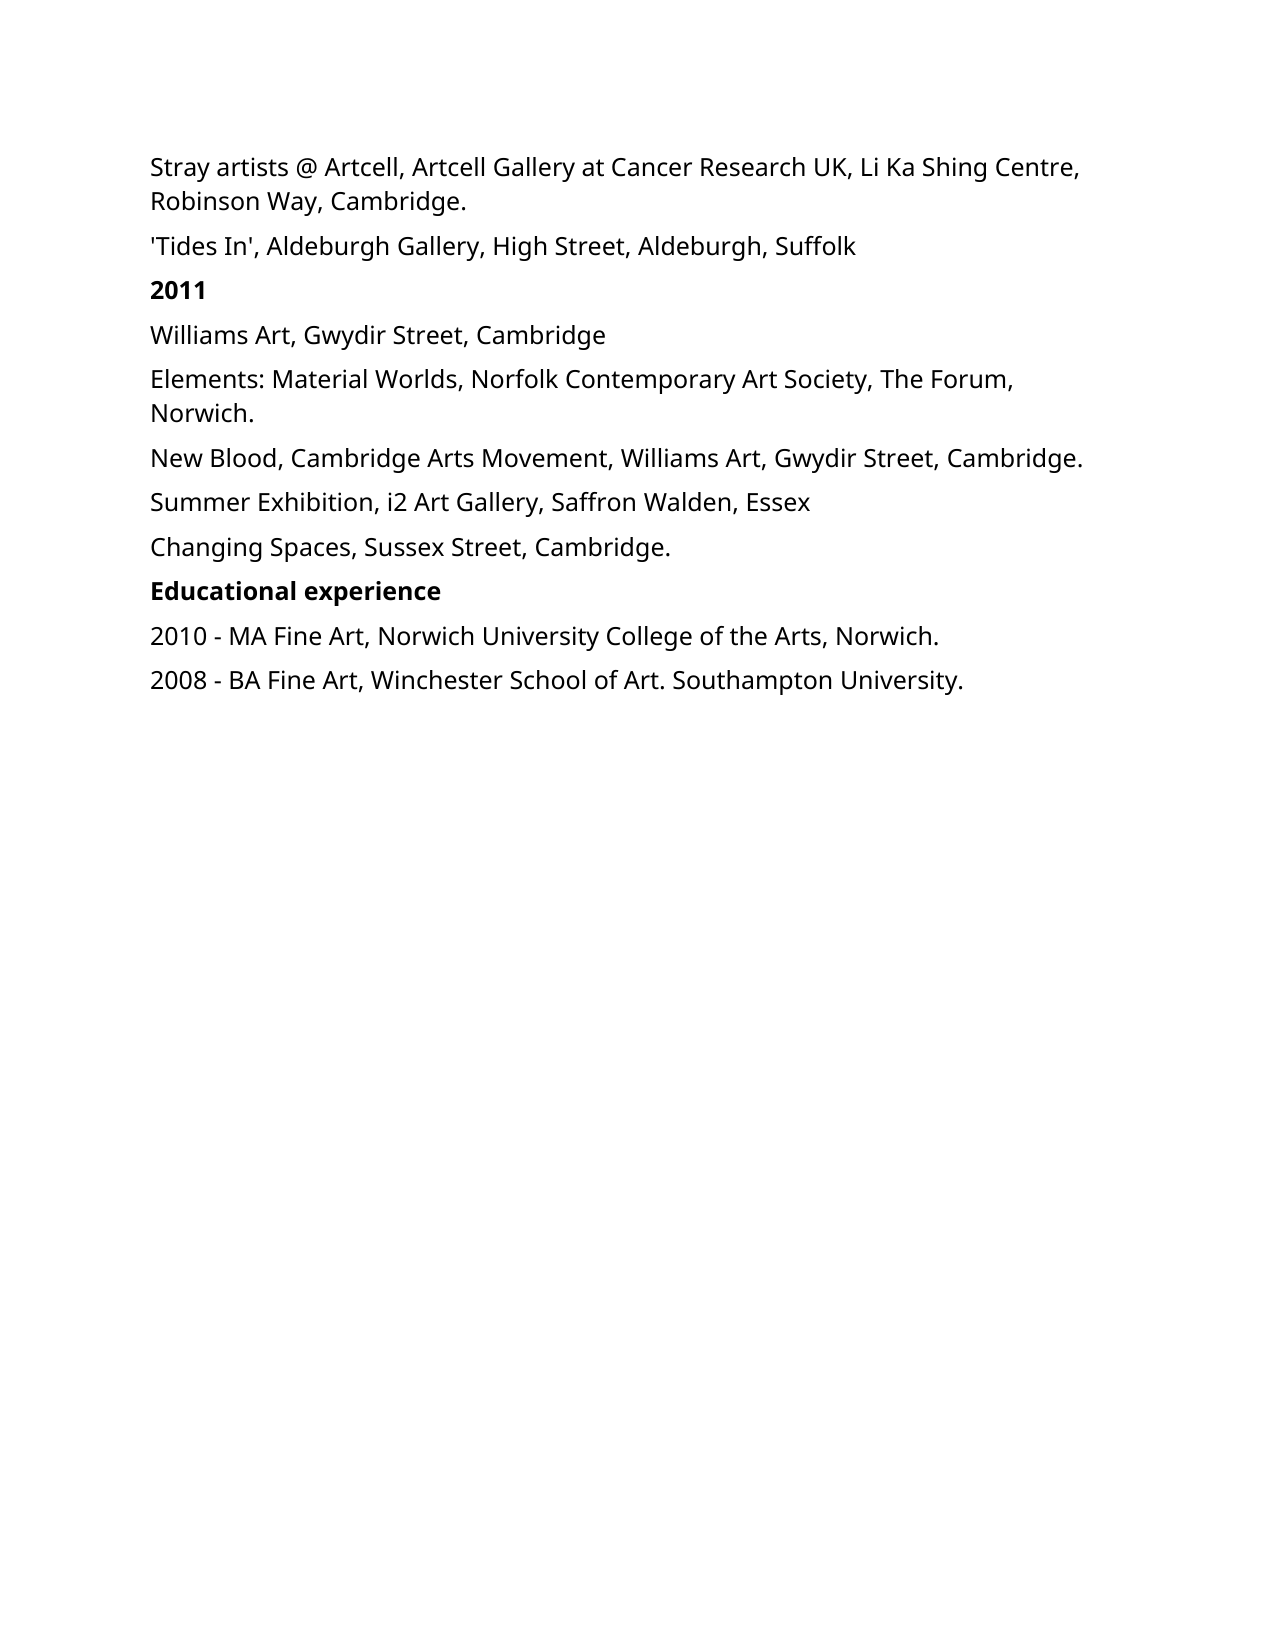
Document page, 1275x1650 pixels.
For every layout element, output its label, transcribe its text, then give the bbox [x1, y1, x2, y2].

text 2008 - BA Fine Art, Winchester School of Art. Southampton University. [150, 663, 1125, 697]
text Educational experience [150, 574, 1125, 608]
text Elements: Material Worlds, Norfolk Contemporary Art Society, The Forum, Norwich. [150, 362, 1125, 430]
text Williams Art, Gwydir Street, Cambridge [150, 317, 1125, 352]
text 2010 - MA Fine Art, Norwich University College of the Arts, Norwich. [150, 618, 1125, 652]
text 'Tides In', Aldeburgh Gallery, High Street, Aldeburgh, Suffolk [150, 228, 1125, 263]
text Changing Spaces, Sussex Street, Cambridge. [150, 529, 1125, 563]
text Stray artists @ Artcell, Artcell Gallery at Cancer Research UK, Li Ka Shing Centre, Robinson Way, Cambridge. [150, 150, 1125, 218]
text Summer Exhibition, i2 Art Gallery, Saffron Walden, Essex [150, 485, 1125, 519]
text New Blood, Cambridge Arts Movement, Williams Art, Gwydir Street, Cambridge. [150, 441, 1125, 474]
text 2011 [150, 273, 1125, 307]
